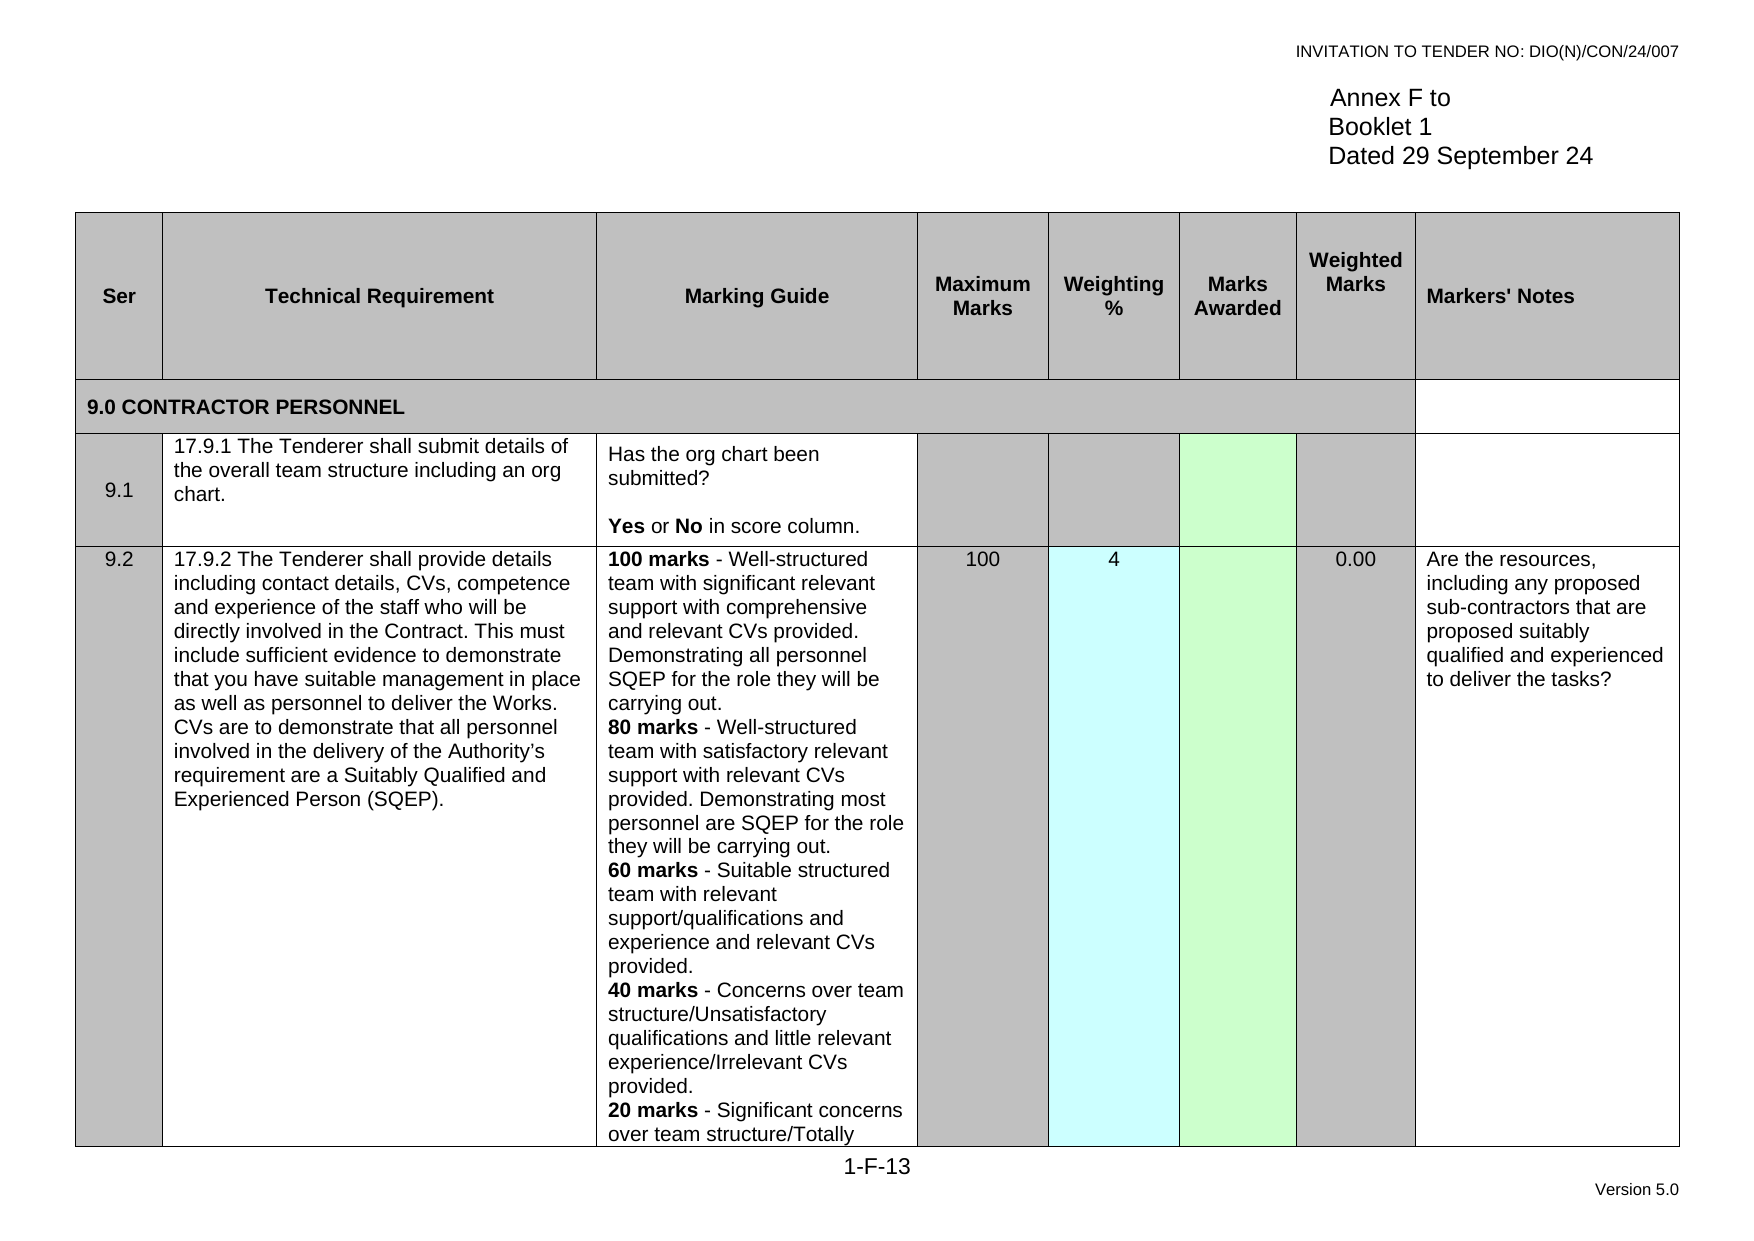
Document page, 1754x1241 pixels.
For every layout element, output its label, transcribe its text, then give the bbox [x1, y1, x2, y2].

table_header Markers' Notes [1416, 213, 1679, 379]
table_cell [1297, 434, 1415, 546]
table_cell [1049, 434, 1179, 546]
table_cell 17.9.2 The Tenderer shall provide details including contact details, CVs, competence and experience of the staff who will be directly involved in the Contract. This must include sufficient evidence to demonstrate that you have suitable management in place as well as personnel to deliver the Works. CVs are to demonstrate that all personnel involved in the delivery of the Authority’s requirement are a Suitably Qualified and Experienced Person (SQEP). [163, 547, 596, 1146]
table_cell Are the resources, including any proposed sub-contractors that are proposed suitably qualified and experienced to deliver the tasks? [1416, 547, 1679, 1146]
table_cell 9.2 [76, 547, 162, 1146]
table_cell Has the org chart been submitted? Yes or No in score column. [597, 434, 917, 546]
table_header Marks Awarded [1180, 213, 1296, 379]
table_cell 9.0 CONTRACTOR PERSONNEL [76, 380, 1415, 433]
table_header Marking Guide [597, 213, 917, 379]
table_cell [1416, 380, 1679, 433]
table_header Ser [76, 213, 162, 379]
table_cell 17.9.1 The Tenderer shall submit details of the overall team structure including an org chart. [163, 434, 596, 546]
table_cell [1180, 547, 1296, 1146]
table_cell 4 [1049, 547, 1179, 1146]
table_cell 9.1 [76, 434, 162, 546]
table_cell [1180, 434, 1296, 546]
table_header Weighted Marks [1297, 213, 1415, 379]
table_header Maximum Marks [918, 213, 1048, 379]
table_cell 100 marks - Well-structured team with significant relevant support with comprehensive and relevant CVs provided. Demonstrating all personnel SQEP for the role they will be carrying out. 80 marks - Well-structured team with satisfactory relevant support with relevant CVs provided. Demonstrating most personnel are SQEP for the role they will be carrying out. 60 marks - Suitable structured team with relevant support/qualifications and experience and relevant CVs provided. 40 marks - Concerns over team structure/Unsatisfactory qualifications and little relevant experience/Irrelevant CVs provided. 20 marks - Significant concerns over team structure/Totally unsatisfactory qualifications and no relevant experience 0 mark - No CVs provided. [597, 547, 917, 1146]
table_cell [1416, 434, 1679, 546]
table_header Weighting % [1049, 213, 1179, 379]
table_header Technical Requirement [163, 213, 596, 379]
table_cell [918, 434, 1048, 546]
table_cell 0.00 [1297, 547, 1415, 1146]
table_cell 100 [918, 547, 1048, 1146]
